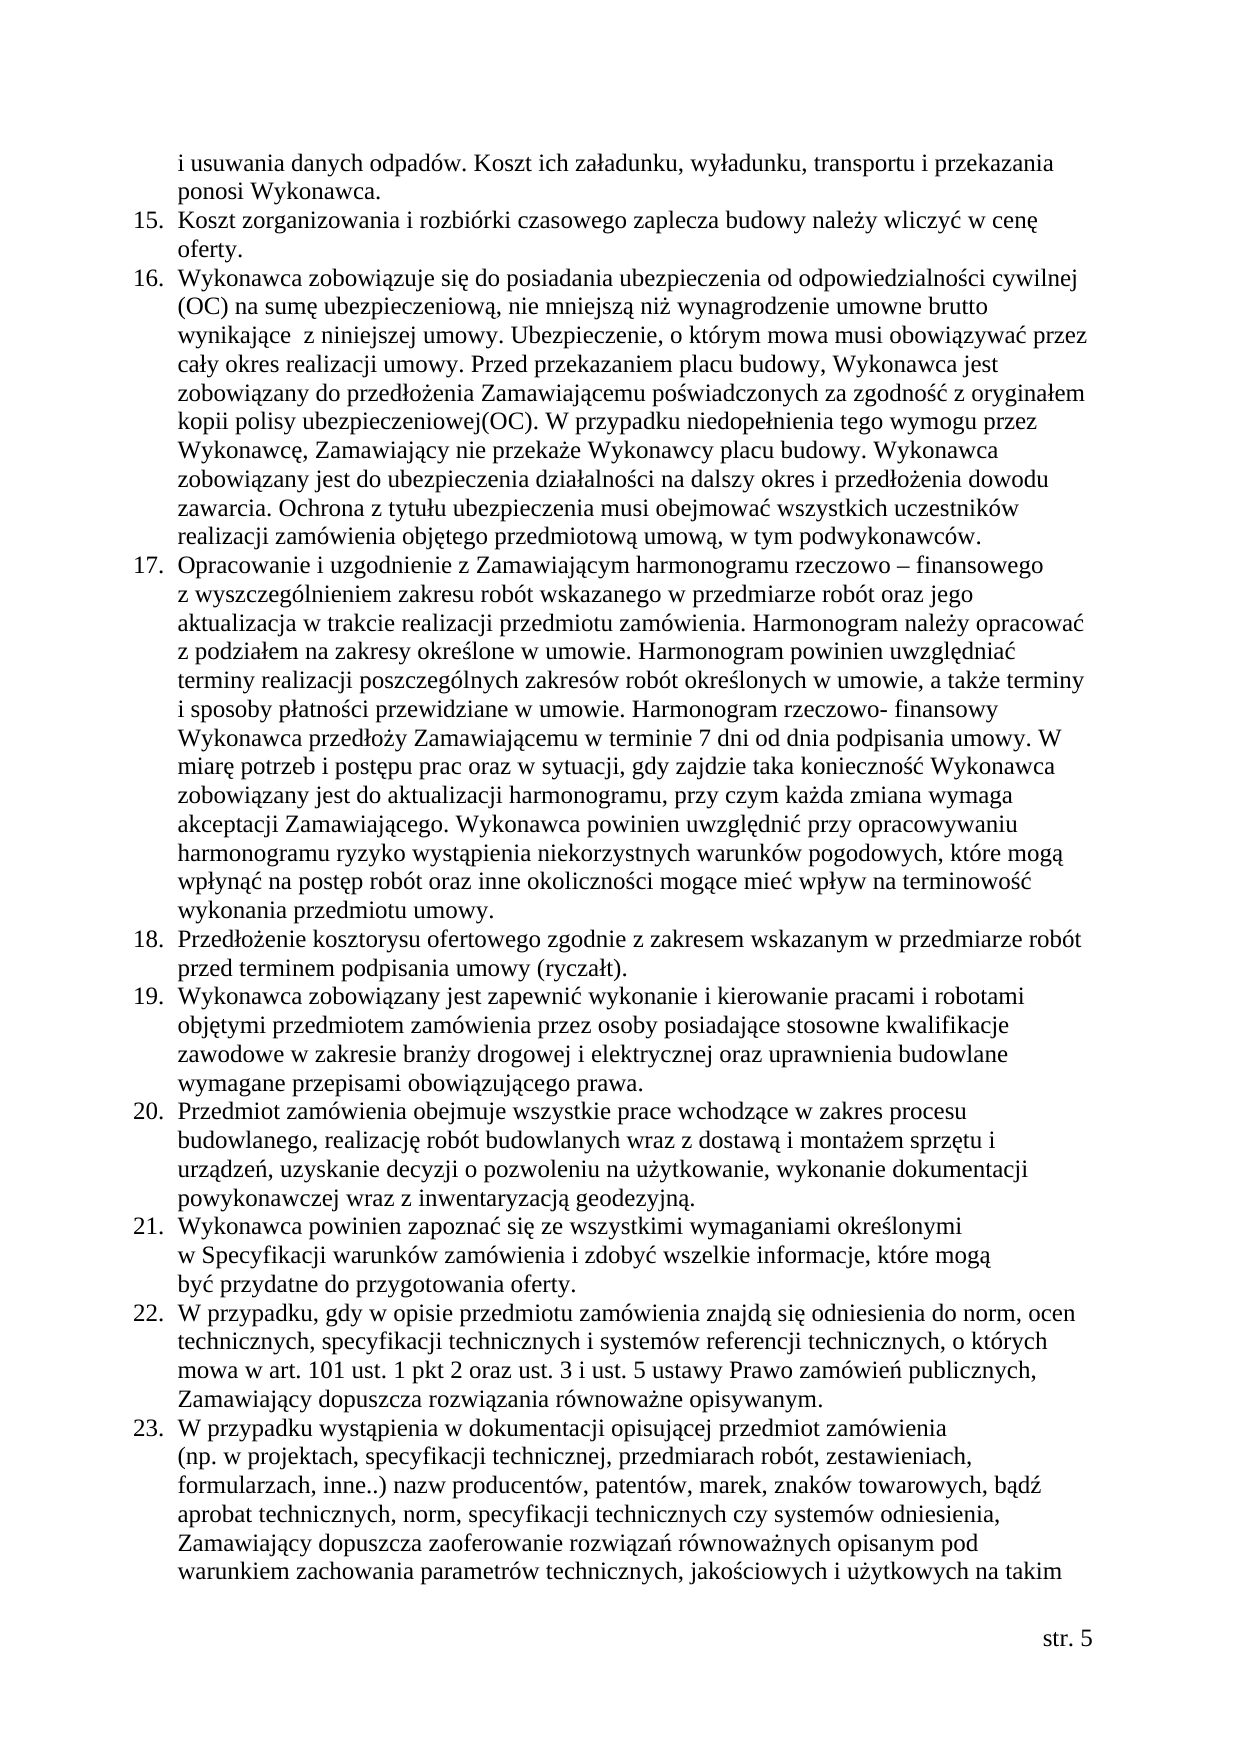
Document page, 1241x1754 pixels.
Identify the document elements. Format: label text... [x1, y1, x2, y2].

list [133, 1413, 1093, 1585]
list Opracowanie i uzgodnienie z Zamawiającym harmonogramu rzeczowo – finansowego z wyszczególnieniem zakresu robót wskazanego w przedmiarze robót oraz jego aktualizacja w trakcie realizacji przedmiotu zamówienia. Harmonogram należy opracować z podziałem na zakresy określone w umowie. Harmonogram powinien uwzględniać terminy realizacji poszczególnych zakresów robót określonych w umowie, a także terminy i sposoby płatności przewidziane w umowie. Harmonogram rzeczowo- finansowy Wykonawca przedłoży Zamawiającemu w terminie 7 dni od dnia podpisania umowy. W miarę potrzeb i postępu prac oraz w sytuacji, gdy zajdzie taka konieczność Wykonawca zobowiązany jest do aktualizacji harmonogramu, przy czym każda zmiana wymaga akceptacji Zamawiającego. Wykonawca powinien uwzględnić przy opracowywaniu harmonogramu ryzyko wystąpienia niekorzystnych warunków pogodowych, które mogą wpłynąć na postęp robót oraz inne okoliczności mogące mieć wpływ na terminowość wykonania przedmiotu umowy. [133, 550, 1093, 924]
list Przedmiot zamówienia obejmuje wszystkie prace wchodzące w zakres procesu budowlanego, realizację robót budowlanych wraz z dostawą i montażem sprzętu i urządzeń, uzyskanie decyzji o pozwoleniu na użytkowanie, wykonanie dokumentacji powykonawczej wraz z inwentaryzacją geodezyjną. [133, 1096, 1093, 1211]
list Przedłożenie kosztorysu ofertowego zgodnie z zakresem wskazanym w przedmiarze robót przed terminem podpisania umowy (ryczałt). [133, 924, 1093, 981]
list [133, 148, 1093, 205]
list Koszt zorganizowania i rozbiórki czasowego zaplecza budowy należy wliczyć w cenę oferty. [133, 205, 1093, 263]
list Wykonawca zobowiązany jest zapewnić wykonanie i kierowanie pracami i robotami objętymi przedmiotem zamówienia przez osoby posiadające stosowne kwalifikacje zawodowe w zakresie branży drogowej i elektrycznej oraz uprawnienia budowlane wymagane przepisami obowiązującego prawa. [133, 981, 1093, 1096]
list Wykonawca powinien zapoznać się ze wszystkimi wymaganiami określonymi w Specyfikacji warunków zamówienia i zdobyć wszelkie informacje, które mogą być przydatne do przygotowania oferty. [133, 1211, 1093, 1298]
list Wykonawca zobowiązuje się do posiadania ubezpieczenia od odpowiedzialności cywilnej (OC) na sumę ubezpieczeniową, nie mniejszą niż wynagrodzenie umowne brutto wynikające z niniejszej umowy. Ubezpieczenie, o którym mowa musi obowiązywać przez cały okres realizacji umowy. Przed przekazaniem placu budowy, Wykonawca jest zobowiązany do przedłożenia Zamawiającemu poświadczonych za zgodność z oryginałem kopii polisy ubezpieczeniowej(OC). W przypadku niedopełnienia tego wymogu przez Wykonawcę, Zamawiający nie przekaże Wykonawcy placu budowy. Wykonawca zobowiązany jest do ubezpieczenia działalności na dalszy okres i przedłożenia dowodu zawarcia. Ochrona z tytułu ubezpieczenia musi obejmować wszystkich uczestników realizacji zamówienia objętego przedmiotową umową, w tym podwykonawców. [133, 263, 1093, 550]
list W przypadku, gdy w opisie przedmiotu zamówienia znajdą się odniesienia do norm, ocen technicznych, specyfikacji technicznych i systemów referencji technicznych, o których mowa w art. 101 ust. 1 pkt 2 oraz ust. 3 i ust. 5 ustawy Prawo zamówień publicznych, Zamawiający dopuszcza rozwiązania równoważne opisywanym. [133, 1298, 1093, 1413]
